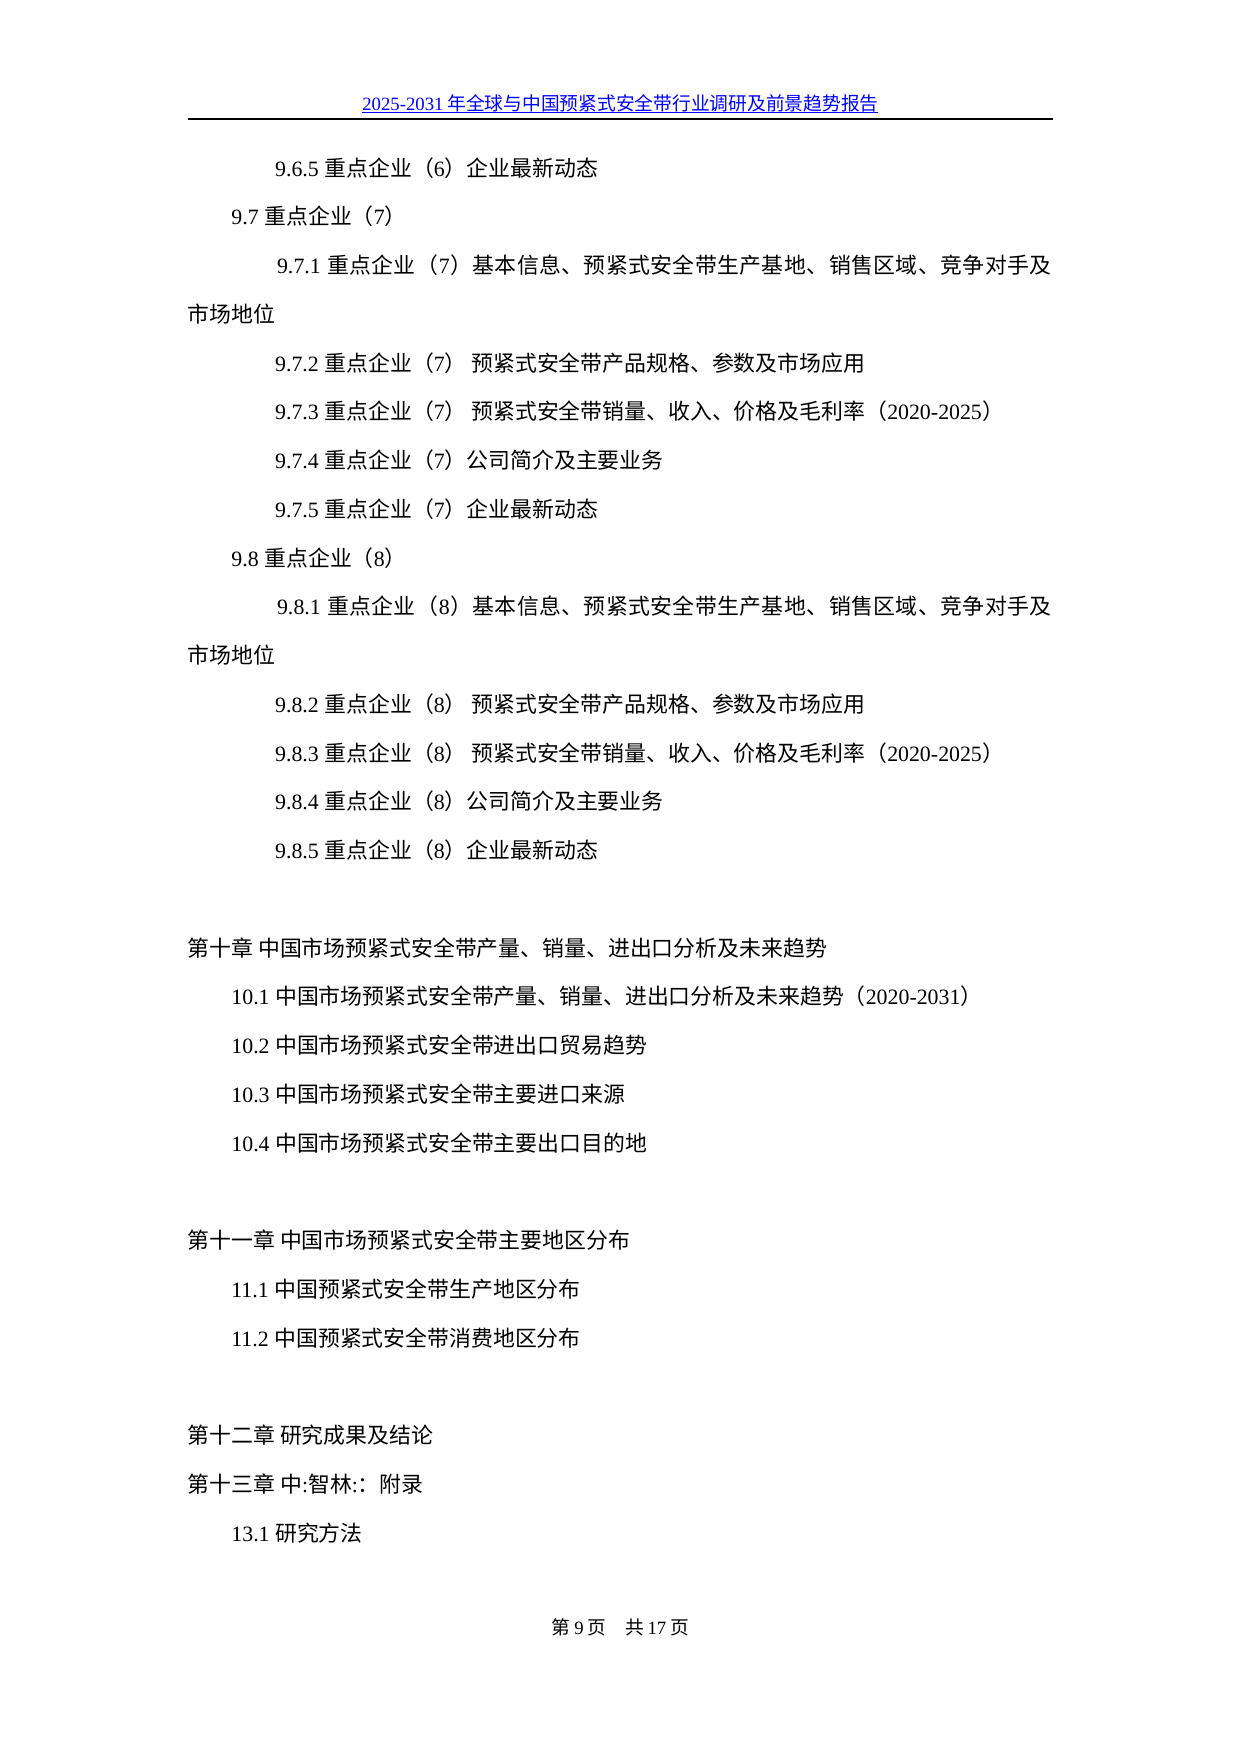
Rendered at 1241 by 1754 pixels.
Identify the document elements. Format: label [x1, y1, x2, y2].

text [187, 150, 1053, 1548]
